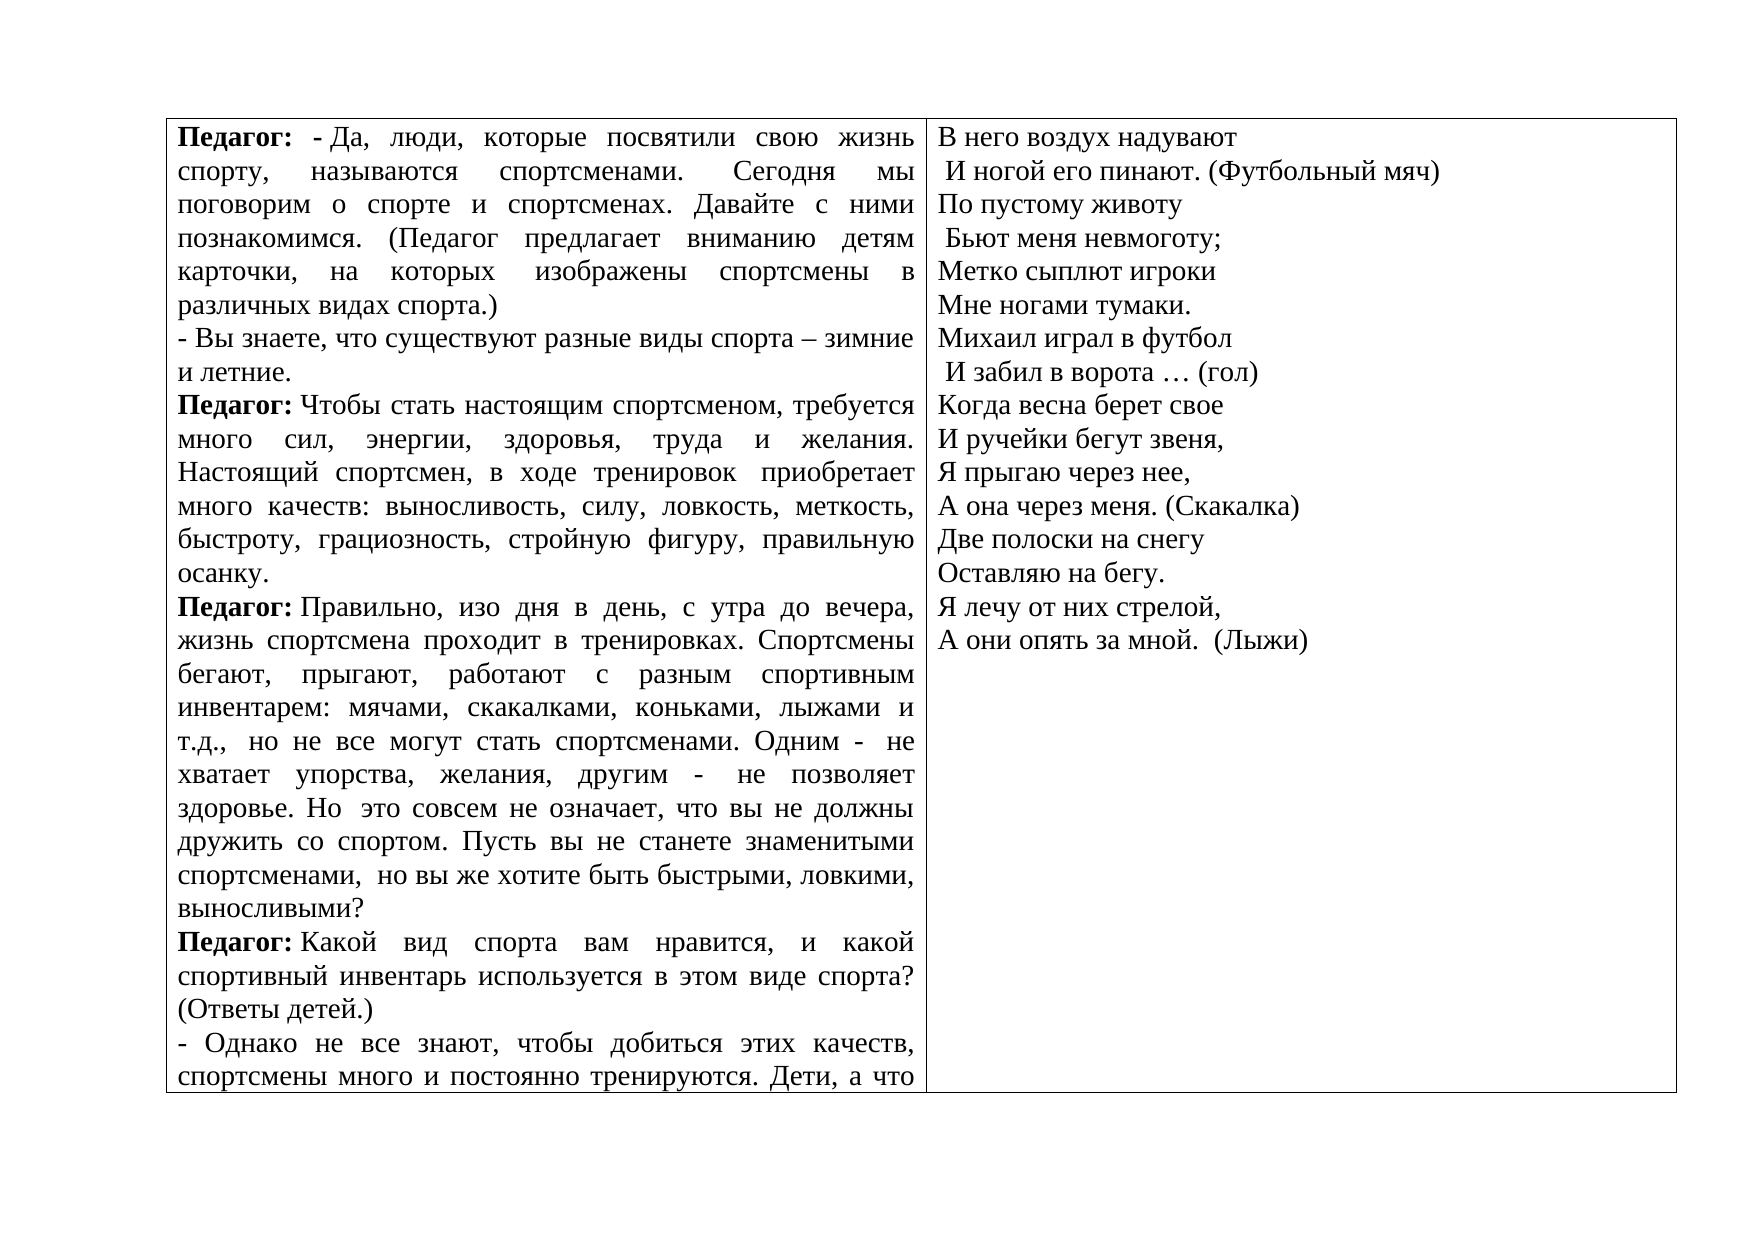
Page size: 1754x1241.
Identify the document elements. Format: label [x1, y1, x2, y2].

table_cell [927, 119, 1676, 1092]
table_cell [167, 119, 926, 1092]
